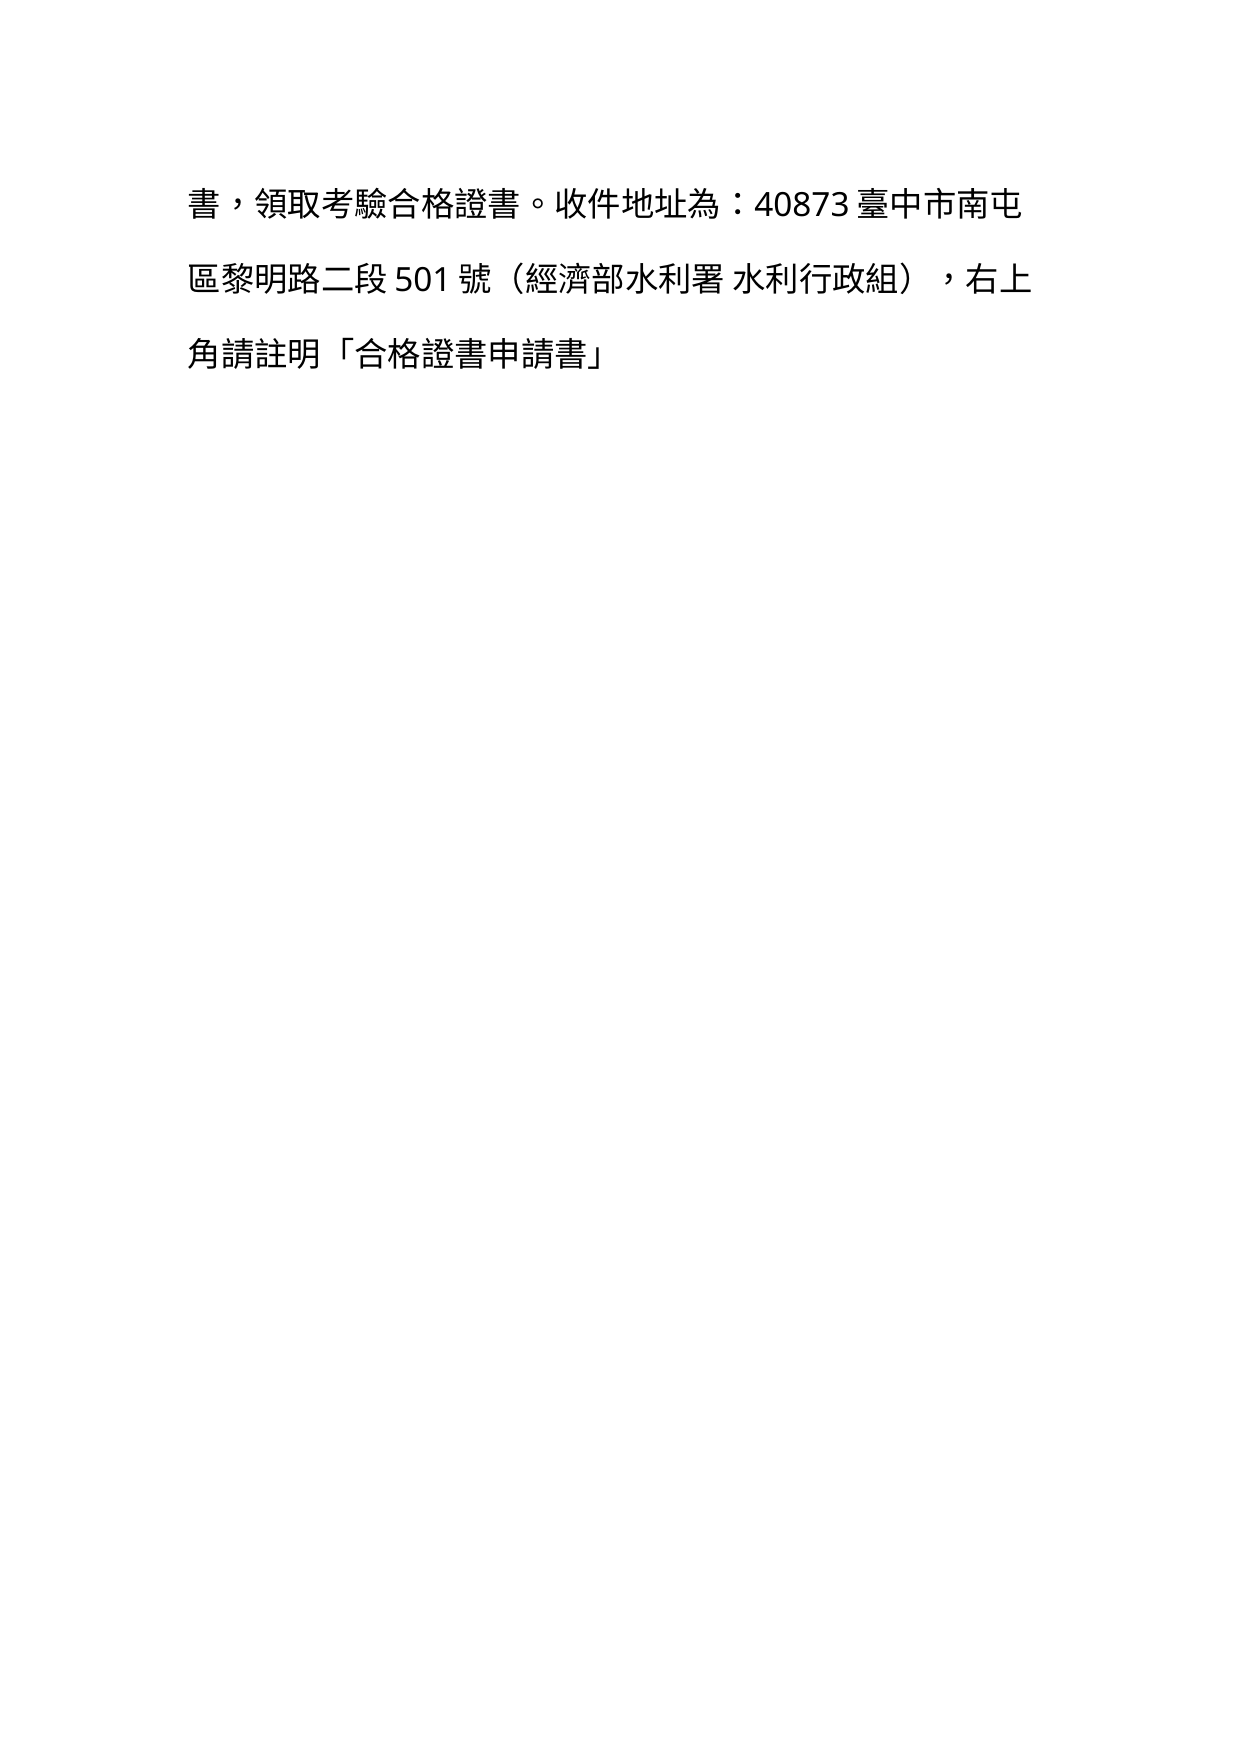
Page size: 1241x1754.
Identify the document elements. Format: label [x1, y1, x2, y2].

text [187, 164, 1053, 389]
